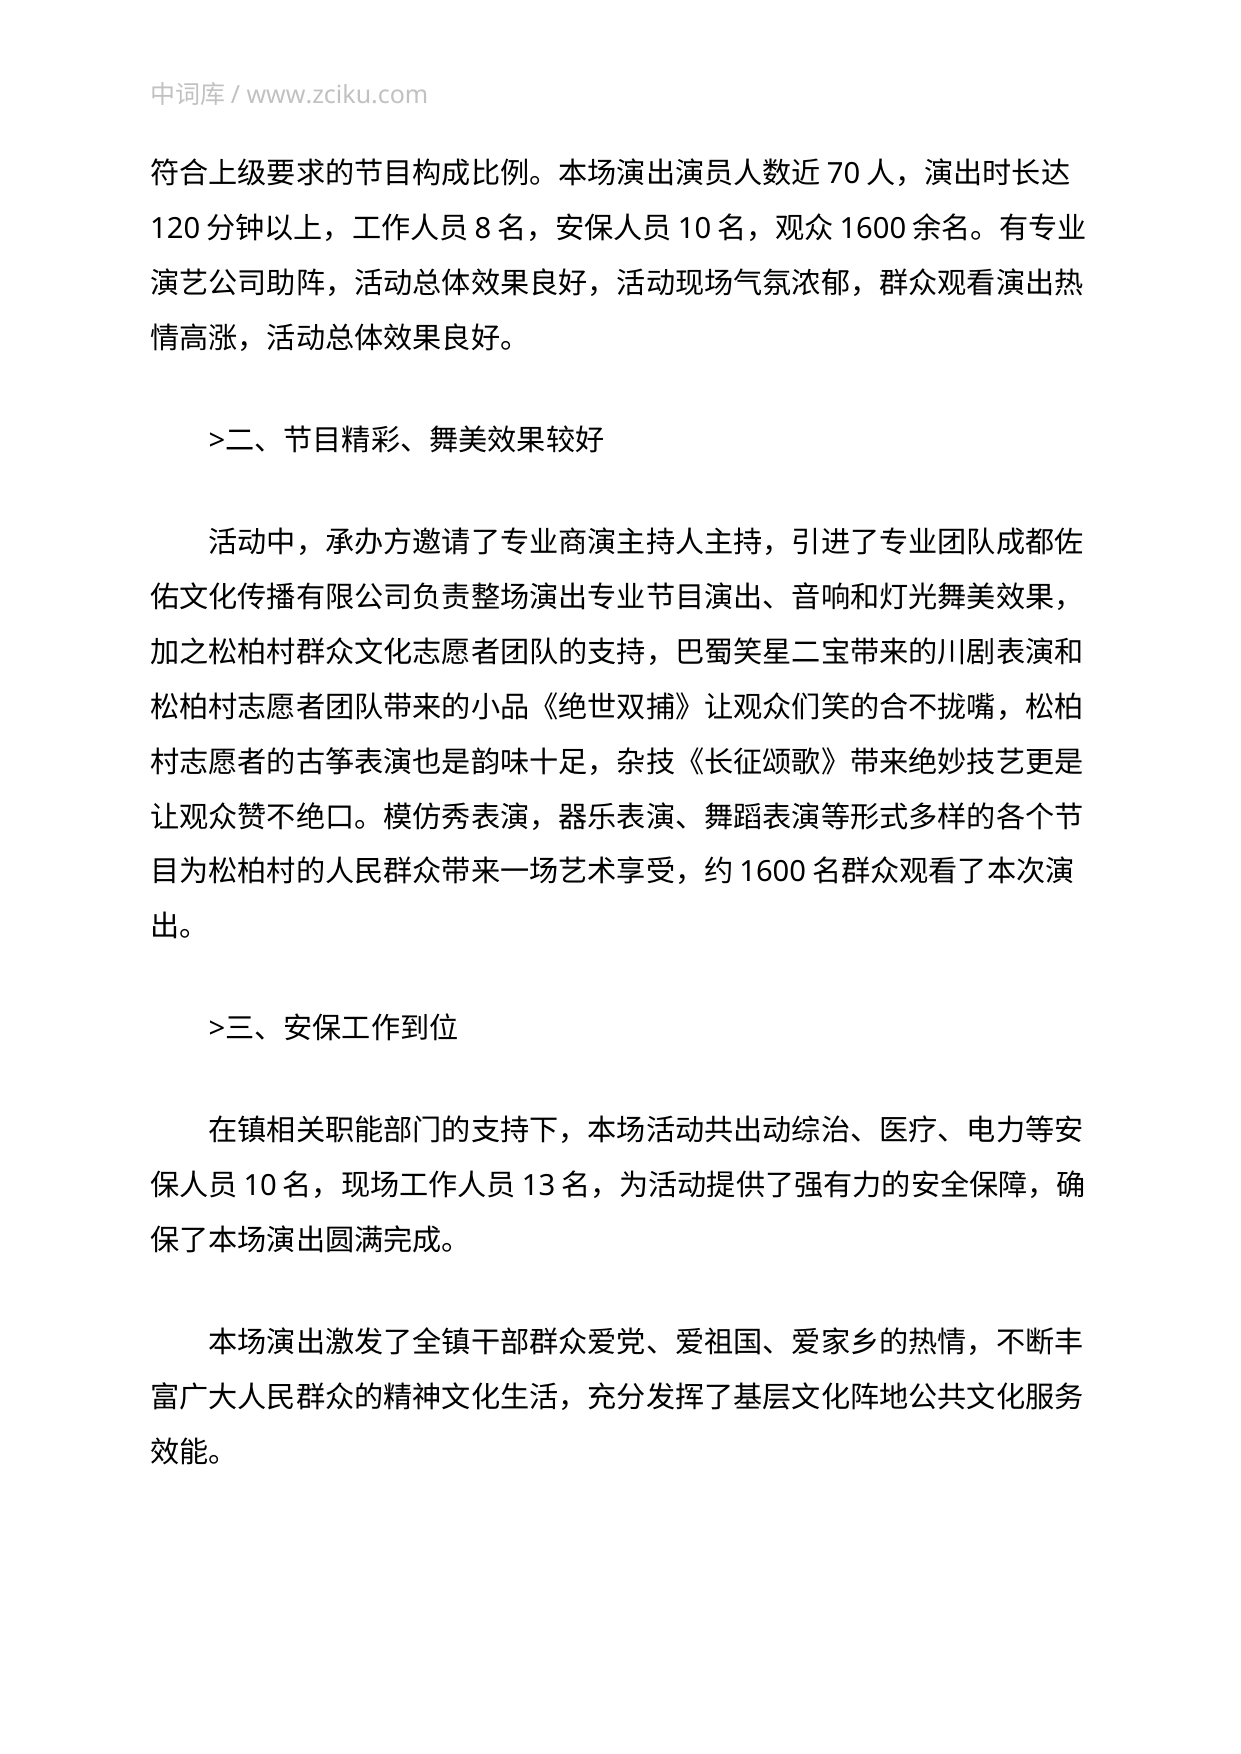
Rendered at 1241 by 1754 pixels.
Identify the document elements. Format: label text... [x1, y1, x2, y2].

text 在镇相关职能部门的支持下，本场活动共出动综治、医疗、电力等安保人员10名，现场工作人员13名，为活动提供了强有力的安全保障，确保了本场演出圆满完成。 [150, 1107, 1090, 1259]
text >三、安保工作到位 [150, 1005, 1090, 1047]
text >二、节目精彩、舞美效果较好 [150, 417, 1090, 459]
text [150, 150, 1090, 357]
text 活动中，承办方邀请了专业商演主持人主持，引进了专业团队成都佐佑文化传播有限公司负责整场演出专业节目演出、音响和灯光舞美效果，加之松柏村群众文化志愿者团队的支持，巴蜀笑星二宝带来的川剧表演和松柏村志愿者团队带来的小品《绝世双捕》让观众们笑的合不拢嘴，松柏村志愿者的古筝表演也是韵味十足，杂技《长征颂歌》带来绝妙技艺更是让观众赞不绝口。模仿秀表演，器乐表演、舞蹈表演等形式多样的各个节目为松柏村的人民群众带来一场艺术享受，约1600名群众观看了本次演出。 [150, 519, 1090, 945]
text 本场演出激发了全镇干部群众爱党、爱祖国、爱家乡的热情，不断丰富广大人民群众的精神文化生活，充分发挥了基层文化阵地公共文化服务效能。 [150, 1318, 1090, 1471]
